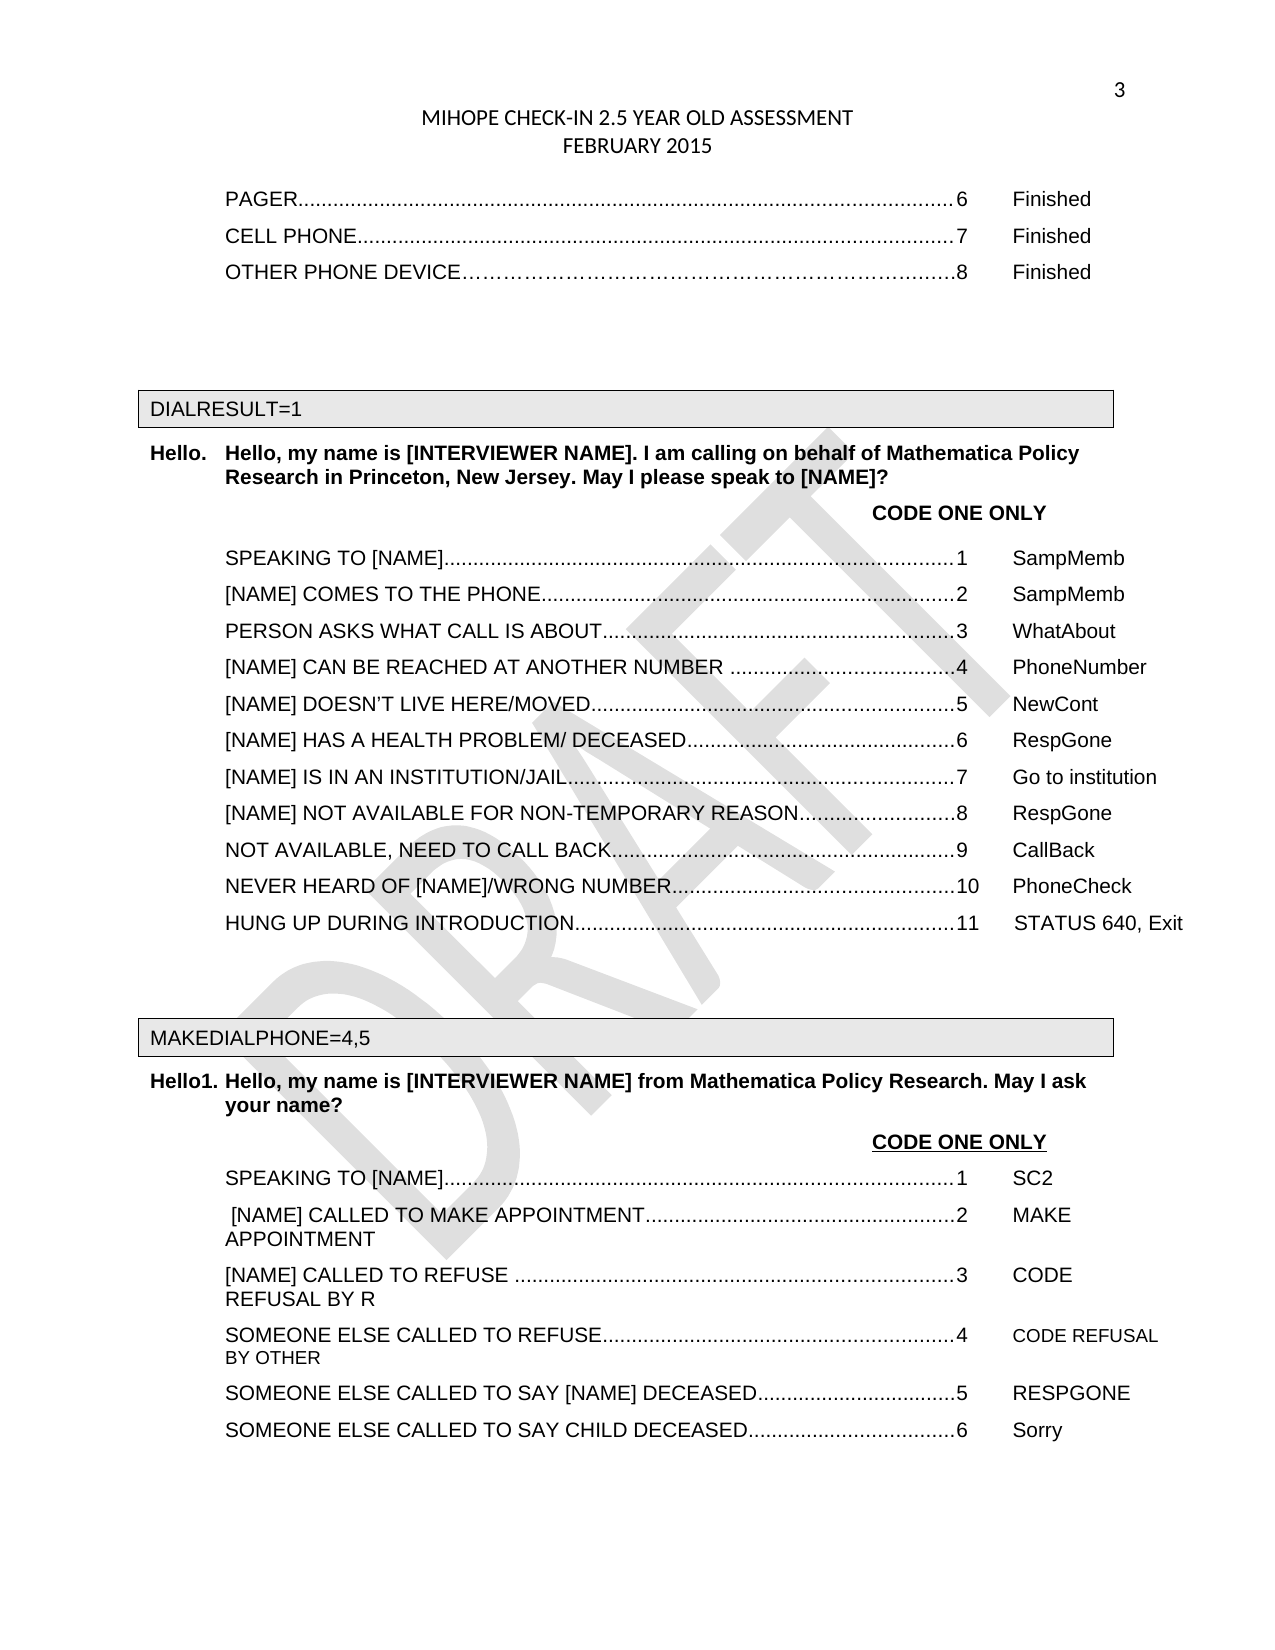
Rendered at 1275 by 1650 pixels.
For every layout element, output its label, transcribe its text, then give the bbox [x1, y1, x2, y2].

text Hello1. Hello, my name is [INTERVIEWER NAME] from Mathematica Policy Research. May I ask your name? [150, 1069, 1125, 1117]
text [name] comes to the phone 2 SampMemb [225, 582, 928, 606]
text never heard of [name]/wrong number 10 PhoneCheck [225, 874, 928, 898]
text OTHER PHONE DEVICE……………………………………………………… 8 Finished [225, 260, 928, 284]
text [NAME] doesn’t live here/MOVED 5 NewCont [225, 692, 928, 716]
table_header dialresult=1 [139, 391, 1113, 427]
table_header Makedialphone=4,5 [139, 1019, 1113, 1056]
text [name] called to refuse 3 CODE REFUSAL BY R [225, 1263, 928, 1311]
text hung up during introduction 11 STATUS 640, Exit [225, 910, 928, 934]
text someone else called to refuse 4 CODE REFUSAL BY OTHER [225, 1323, 928, 1369]
text someone else called to say child deceased 6 Sorry [225, 1418, 928, 1442]
text [name] called to make appointment 2 MAKE APPOINTMENT [225, 1202, 928, 1250]
text speaking to [name] 1 SC2 [225, 1166, 928, 1190]
text PAGER 6 Finished [225, 187, 928, 211]
text not available, need to call back 9 CallBack [225, 837, 928, 861]
text speaking to [name] 1 SampMemb [225, 546, 928, 570]
text [name] CAN BE REACHED AT ANOTHER NUMBER 4 PhoneNumber [225, 655, 928, 679]
text Hello. Hello, my name is [INTERVIEWER NAME]. I am calling on behalf of Mathematica Policy Research in Princeton, New Jersey. May I please speak to [NAME]? [150, 441, 1125, 488]
text [NAME] NOT AVAILABLE FOR NON-TEMPORARY REASON 8 RespGone [225, 801, 928, 825]
text [NAME] has a health problem/ deceased 6 RespGone [225, 728, 928, 752]
text CELL PHONE 7 Finished [225, 223, 928, 247]
text someone else called to say [name] deceased 5 RESPGONE [225, 1381, 928, 1405]
text person asks what call is about 3 WhatAbout [225, 619, 928, 643]
text [NAME] is in an institution/jail 7 Go to institution [225, 764, 928, 788]
